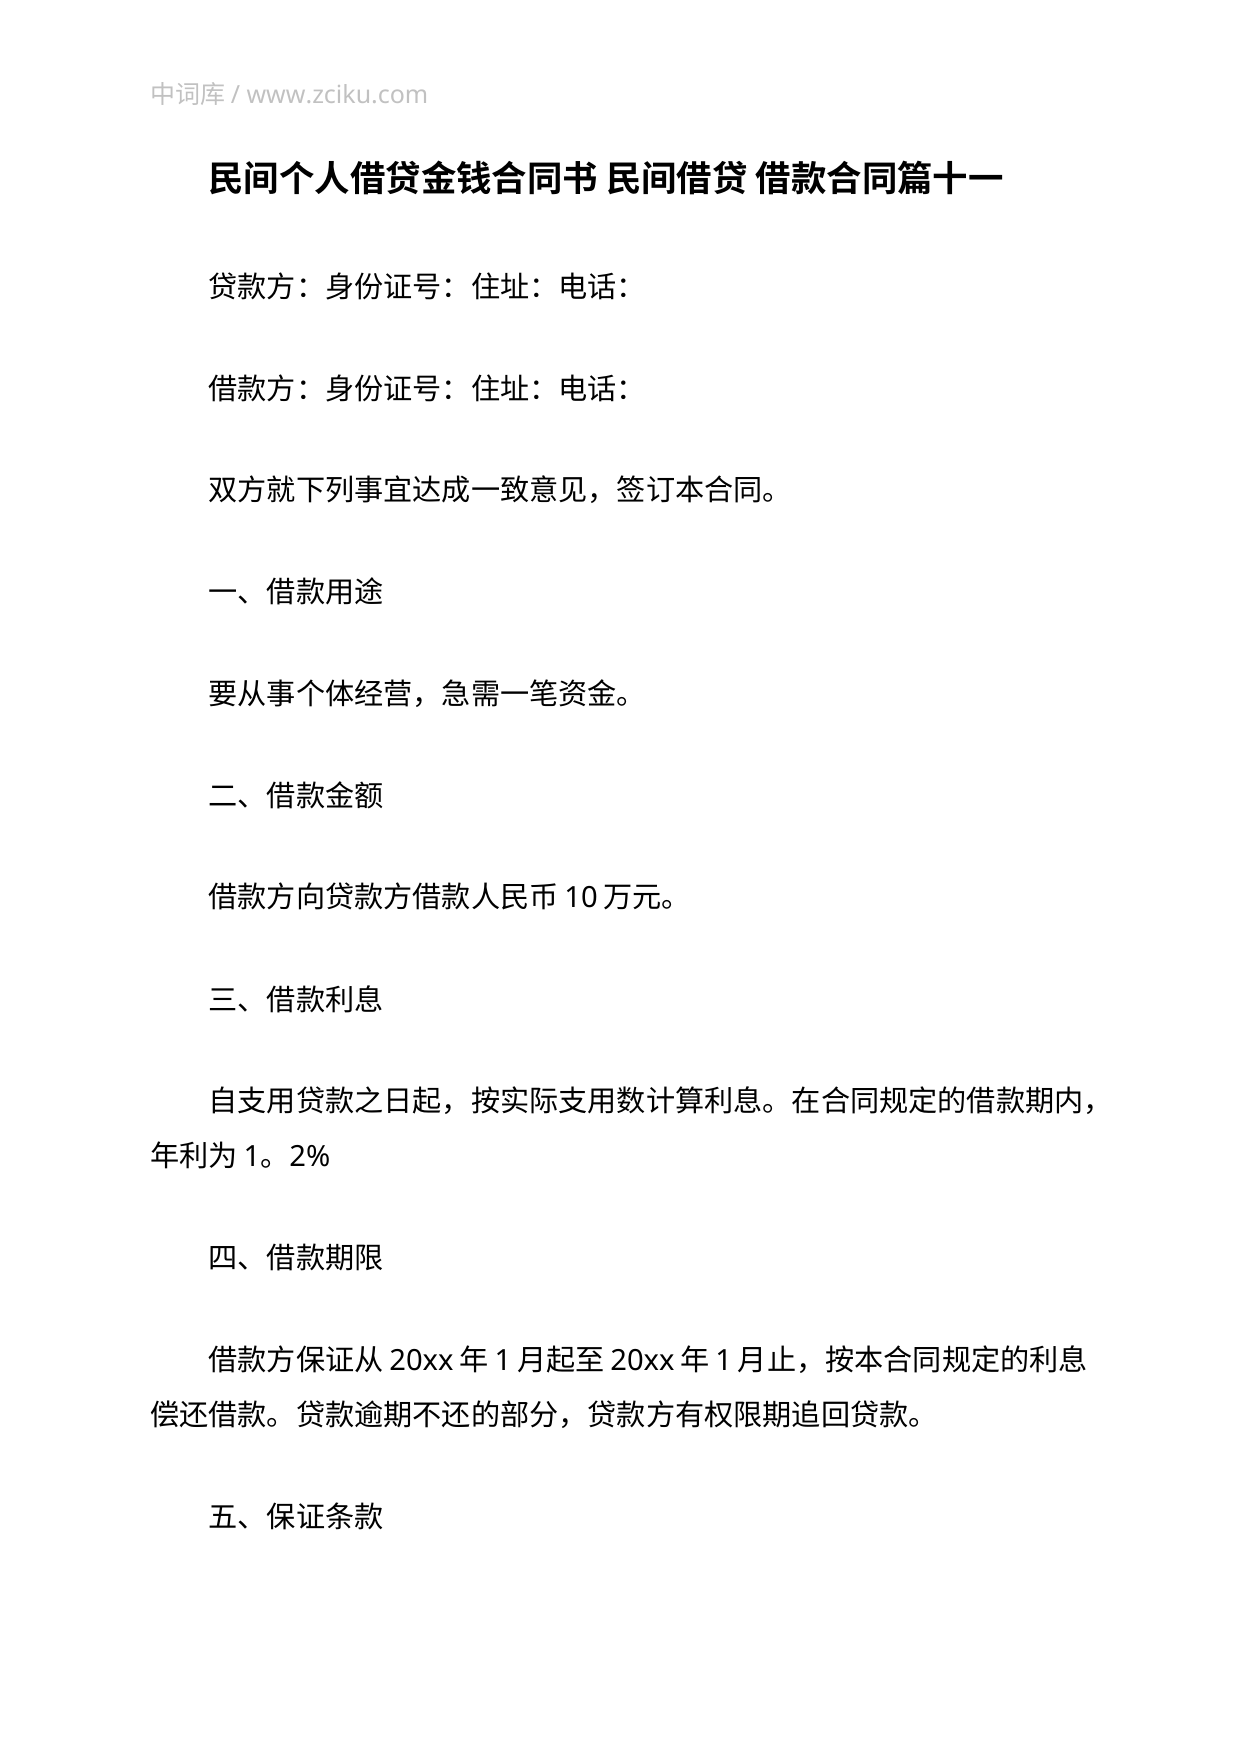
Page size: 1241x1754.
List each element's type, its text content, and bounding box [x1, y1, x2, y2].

text 二、借款金额 [150, 772, 1090, 814]
text 借款方：身份证号：住址：电话： [150, 365, 1090, 407]
text 一、借款用途 [150, 569, 1090, 611]
text 四、借款期限 [150, 1235, 1090, 1277]
text 民间个人借贷金钱合同书 民间借贷 借款合同篇十一 [150, 150, 1090, 201]
text 要从事个体经营，急需一笔资金。 [150, 671, 1090, 713]
text 自支用贷款之日起，按实际支用数计算利息。在合同规定的借款期内，年利为1。2% [150, 1078, 1090, 1175]
text 借款方保证从20xx年1月起至20xx年1月止，按本合同规定的利息偿还借款。贷款逾期不还的部分，贷款方有权限期追回贷款。 [150, 1336, 1090, 1434]
text 借款方向贷款方借款人民币10万元。 [150, 874, 1090, 916]
text 贷款方：身份证号：住址：电话： [150, 263, 1090, 306]
text 五、保证条款 [150, 1493, 1090, 1536]
text 三、借款利息 [150, 976, 1090, 1018]
text 双方就下列事宜达成一致意见，签订本合同。 [150, 467, 1090, 509]
